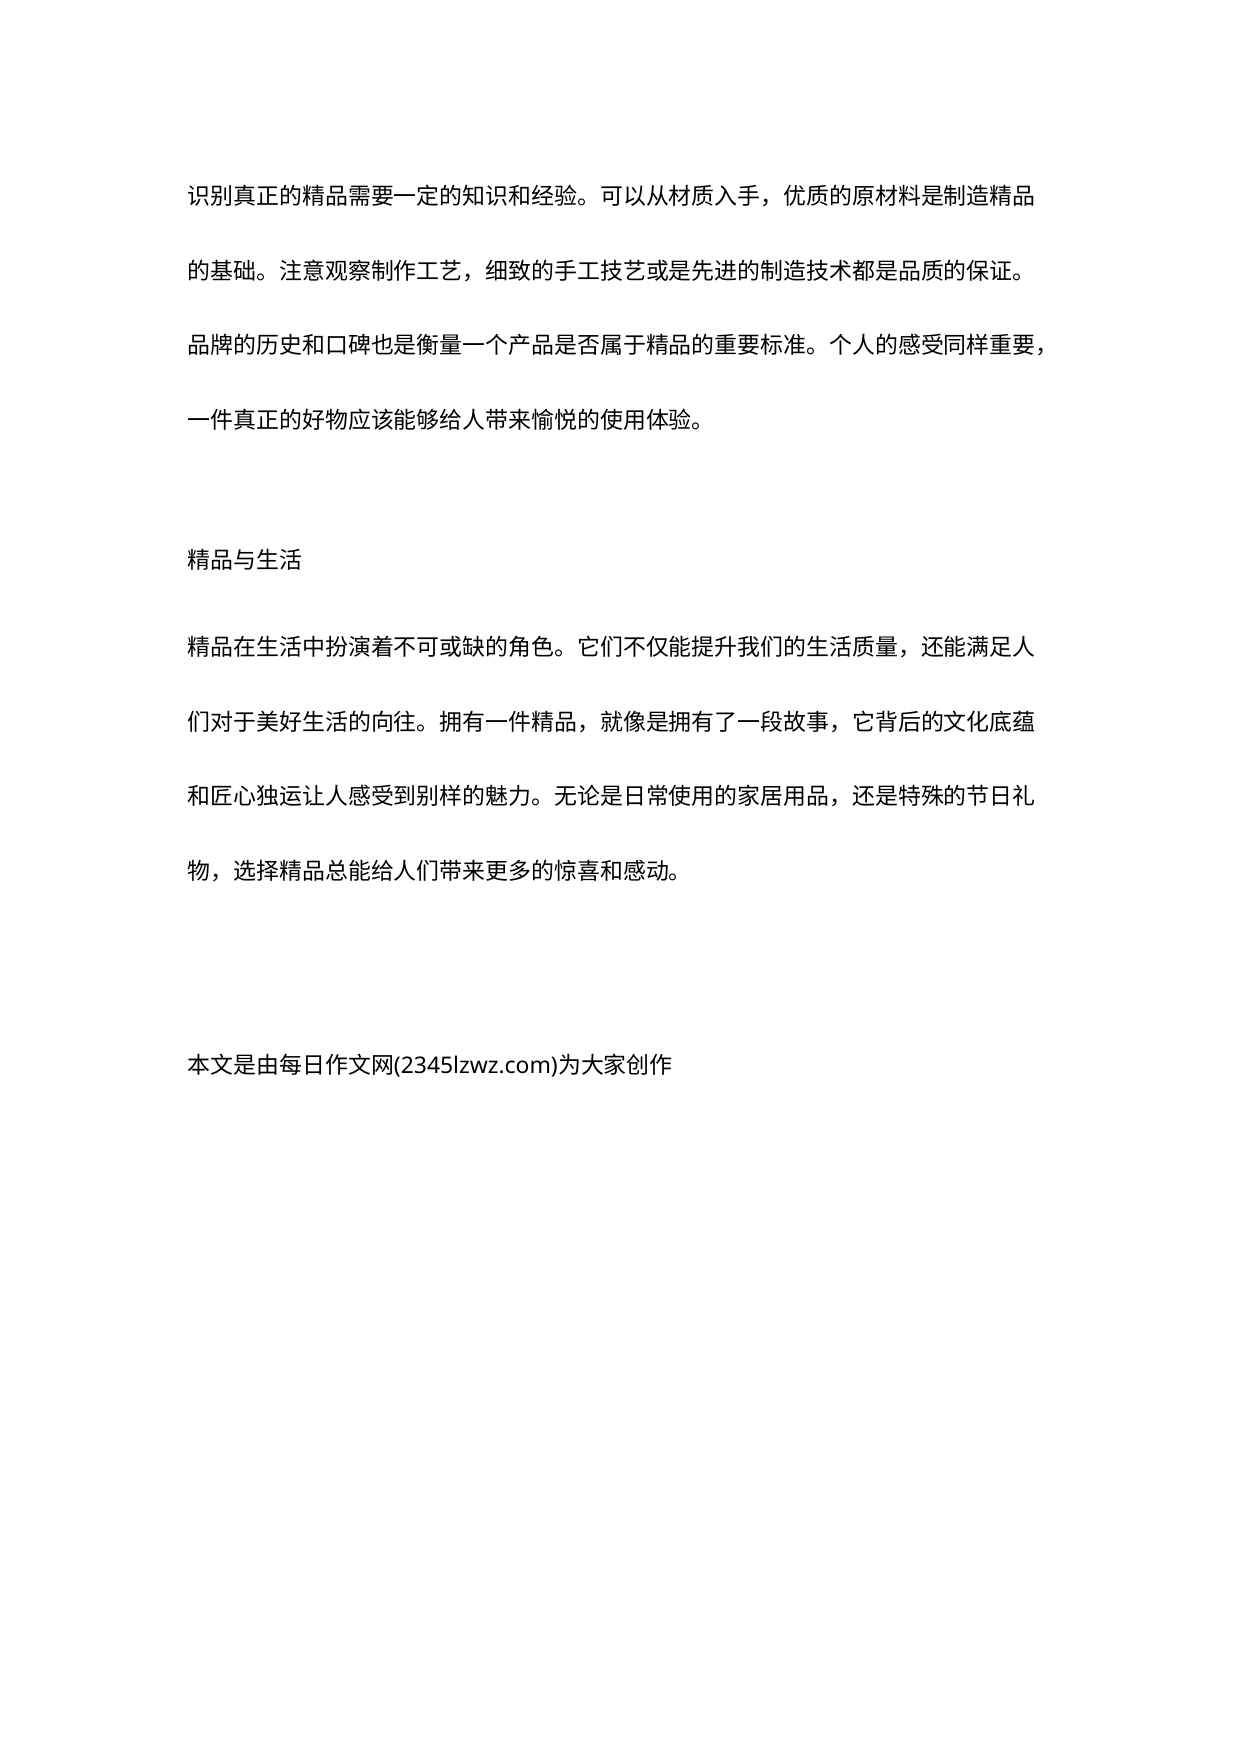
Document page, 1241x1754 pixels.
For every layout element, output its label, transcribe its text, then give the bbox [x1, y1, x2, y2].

text 精品与生活 [187, 526, 1053, 591]
text 识别真正的精品需要一定的知识和经验。可以从材质入手，优质的原材料是制造精品的基础。注意观察制作工艺，细致的手工技艺或是先进的制造技术都是品质的保证。品牌的历史和口碑也是衡量一个产品是否属于精品的重要标准。个人的感受同样重要，一件真正的好物应该能够给人带来愉悦的使用体验。 [187, 162, 1053, 451]
text 本文是由每日作文网(2345lzwz.com)为大家创作 [187, 1031, 1053, 1096]
text 精品在生活中扮演着不可或缺的角色。它们不仅能提升我们的生活质量，还能满足人们对于美好生活的向往。拥有一件精品，就像是拥有了一段故事，它背后的文化底蕴和匠心独运让人感受到别样的魅力。无论是日常使用的家居用品，还是特殊的节日礼物，选择精品总能给人们带来更多的惊喜和感动。 [187, 613, 1053, 902]
